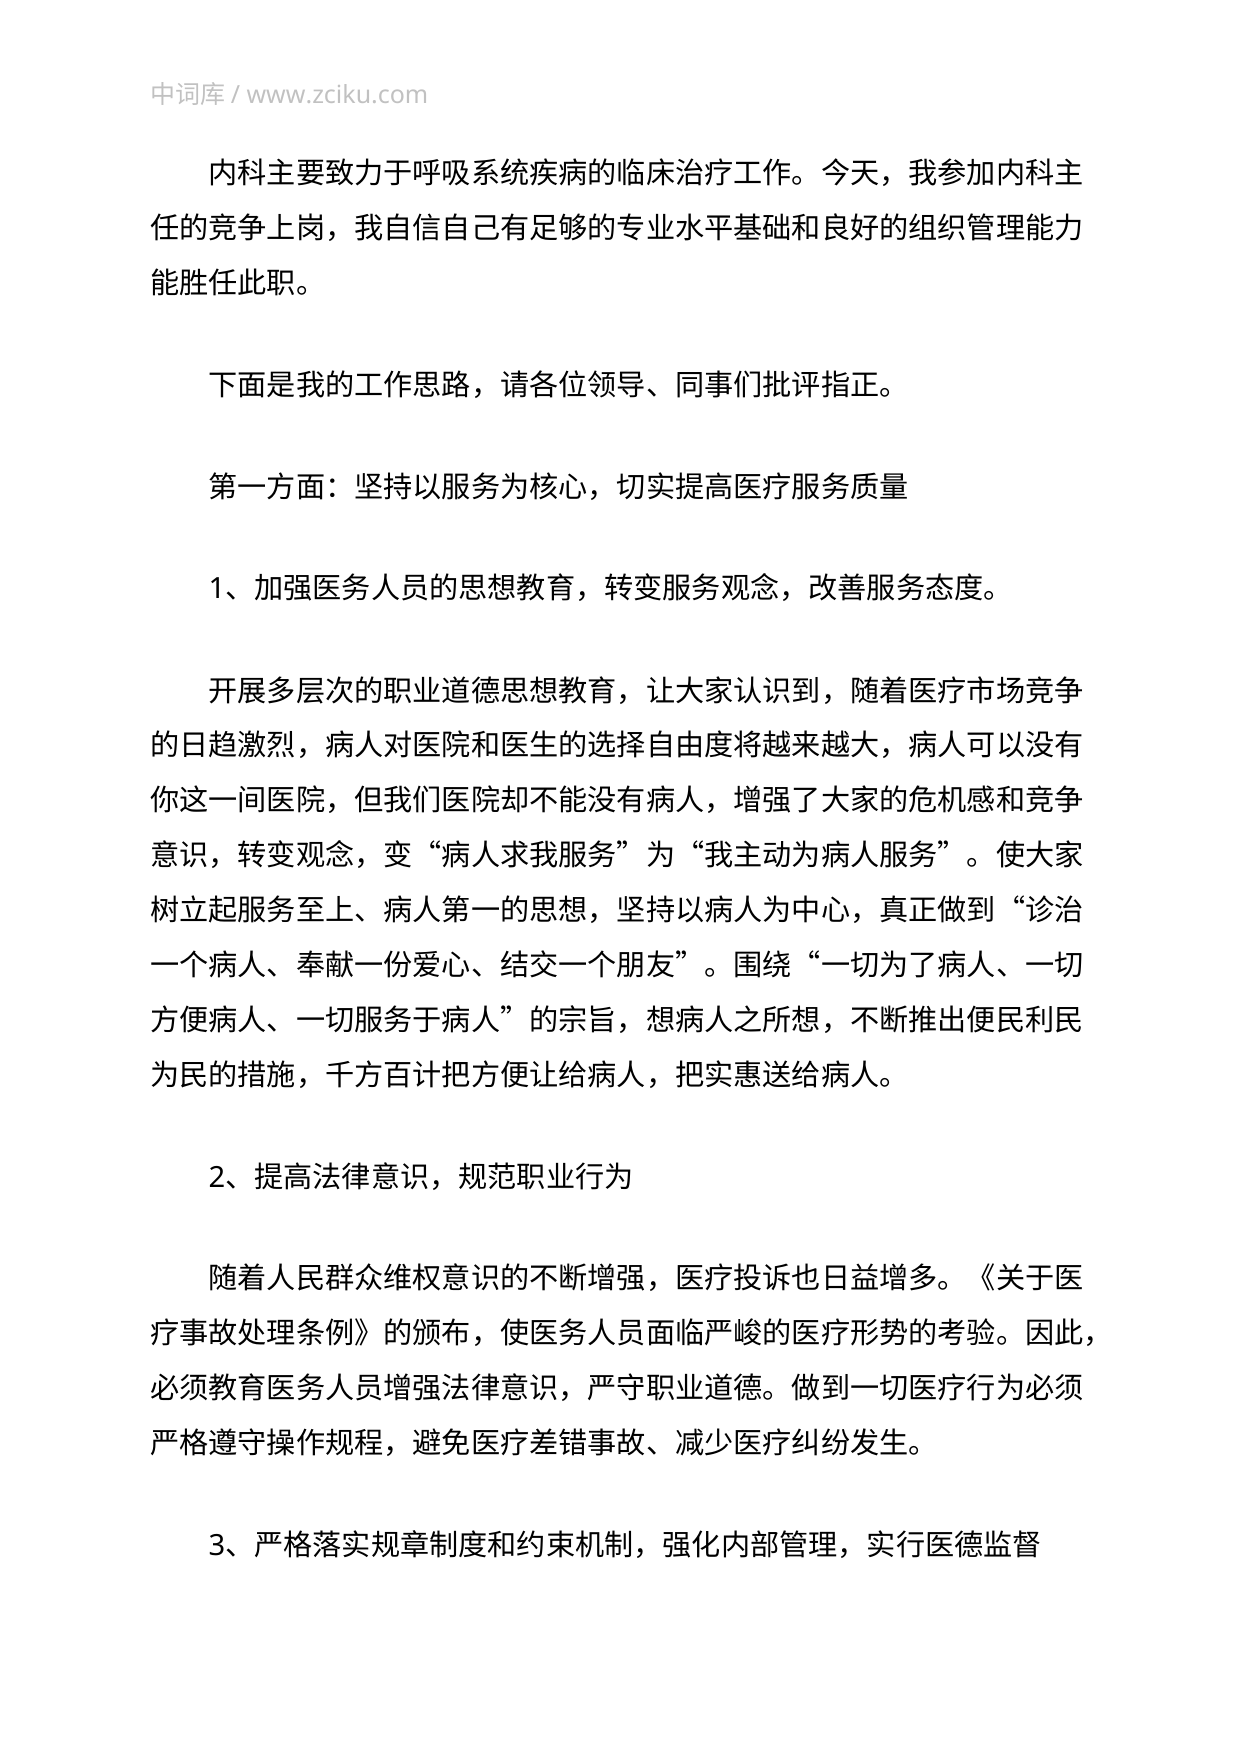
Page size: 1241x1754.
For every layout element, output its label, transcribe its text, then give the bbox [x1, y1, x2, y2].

text 下面是我的工作思路，请各位领导、同事们批评指正。 [150, 362, 1090, 404]
text 开展多层次的职业道德思想教育，让大家认识到，随着医疗市场竞争的日趋激烈，病人对医院和医生的选择自由度将越来越大，病人可以没有你这一间医院，但我们医院却不能没有病人，增强了大家的危机感和竞争意识，转变观念，变“病人求我服务”为“我主动为病人服务”。使大家树立起服务至上、病人第一的思想，坚持以病人为中心，真正做到“诊治一个病人、奉献一份爱心、结交一个朋友”。围绕“一切为了病人、一切方便病人、一切服务于病人”的宗旨，想病人之所想，不断推出便民利民为民的措施，千方百计把方便让给病人，把实惠送给病人。 [150, 667, 1090, 1094]
text 2、提高法律意识，规范职业行为 [150, 1153, 1090, 1196]
text 1、加强医务人员的思想教育，转变服务观念，改善服务态度。 [150, 565, 1090, 607]
text 随着人民群众维权意识的不断增强，医疗投诉也日益增多。《关于医疗事故处理条例》的颁布，使医务人员面临严峻的医疗形势的考验。因此，必须教育医务人员增强法律意识，严守职业道德。做到一切医疗行为必须严格遵守操作规程，避免医疗差错事故、减少医疗纠纷发生。 [150, 1255, 1090, 1462]
text 内科主要致力于呼吸系统疾病的临床治疗工作。今天，我参加内科主任的竞争上岗，我自信自己有足够的专业水平基础和良好的组织管理能力能胜任此职。 [150, 150, 1090, 302]
text 第一方面：坚持以服务为核心，切实提高医疗服务质量 [150, 463, 1090, 506]
text 3、严格落实规章制度和约束机制，强化内部管理，实行医德监督 [150, 1522, 1090, 1564]
